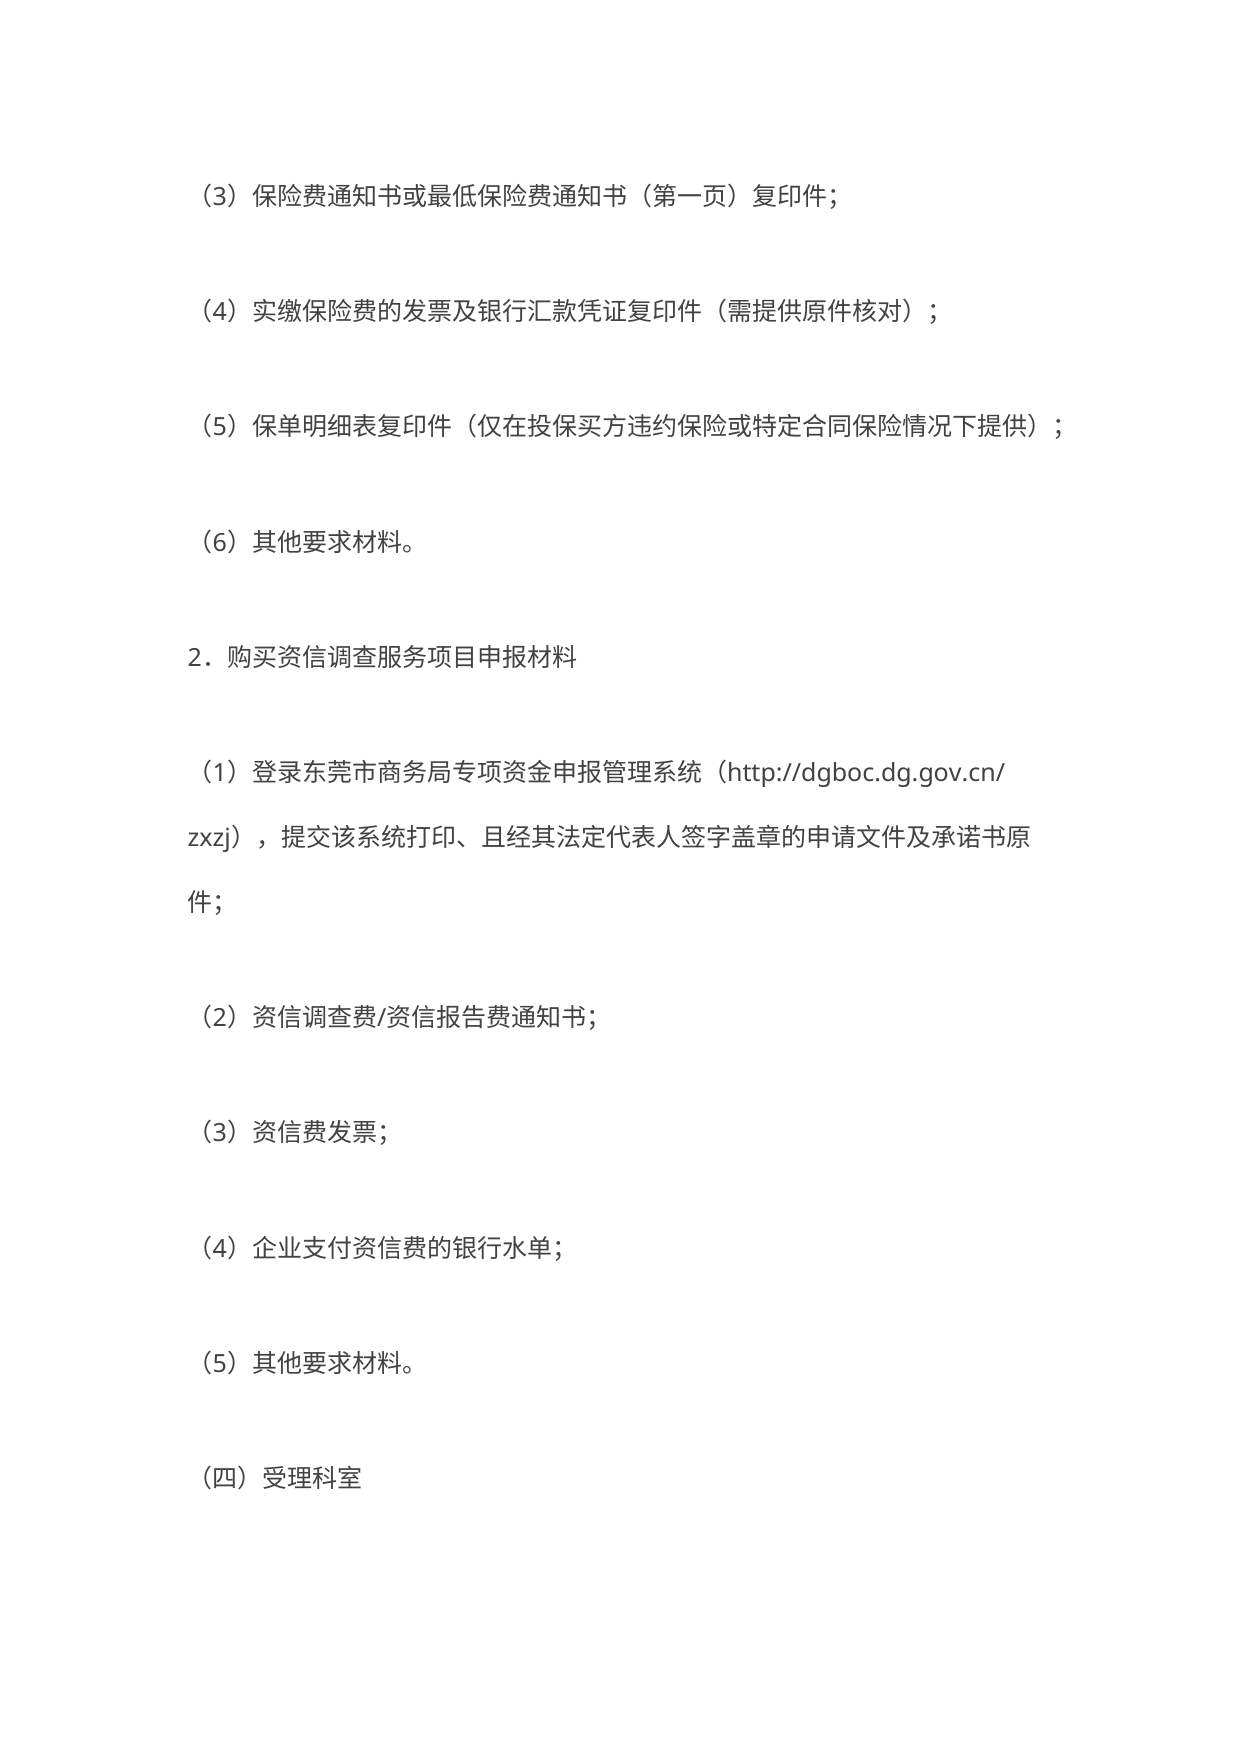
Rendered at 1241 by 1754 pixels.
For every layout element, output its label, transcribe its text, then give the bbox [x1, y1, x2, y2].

text （4）企业支付资信费的银行水单； [187, 1214, 1053, 1279]
text （2）资信调查费/资信报告费通知书； [187, 983, 1053, 1048]
text 2．购买资信调查服务项目申报材料 [187, 623, 1053, 688]
text （1）登录东莞市商务局专项资金申报管理系统（http://dgboc.dg.gov.cn/zxzj），提交该系统打印、且经其法定代表人签字盖章的申请文件及承诺书原件； [187, 738, 1053, 933]
text （3）保险费通知书或最低保险费通知书（第一页）复印件； [187, 162, 1053, 227]
text （5）保单明细表复印件（仅在投保买方违约保险或特定合同保险情况下提供）； [187, 392, 1053, 457]
text （4）实缴保险费的发票及银行汇款凭证复印件（需提供原件核对）； [187, 277, 1053, 342]
text （四）受理科室 [187, 1444, 1053, 1509]
text （6）其他要求材料。 [187, 508, 1053, 573]
text （3）资信费发票； [187, 1098, 1053, 1163]
text （5）其他要求材料。 [187, 1329, 1053, 1394]
